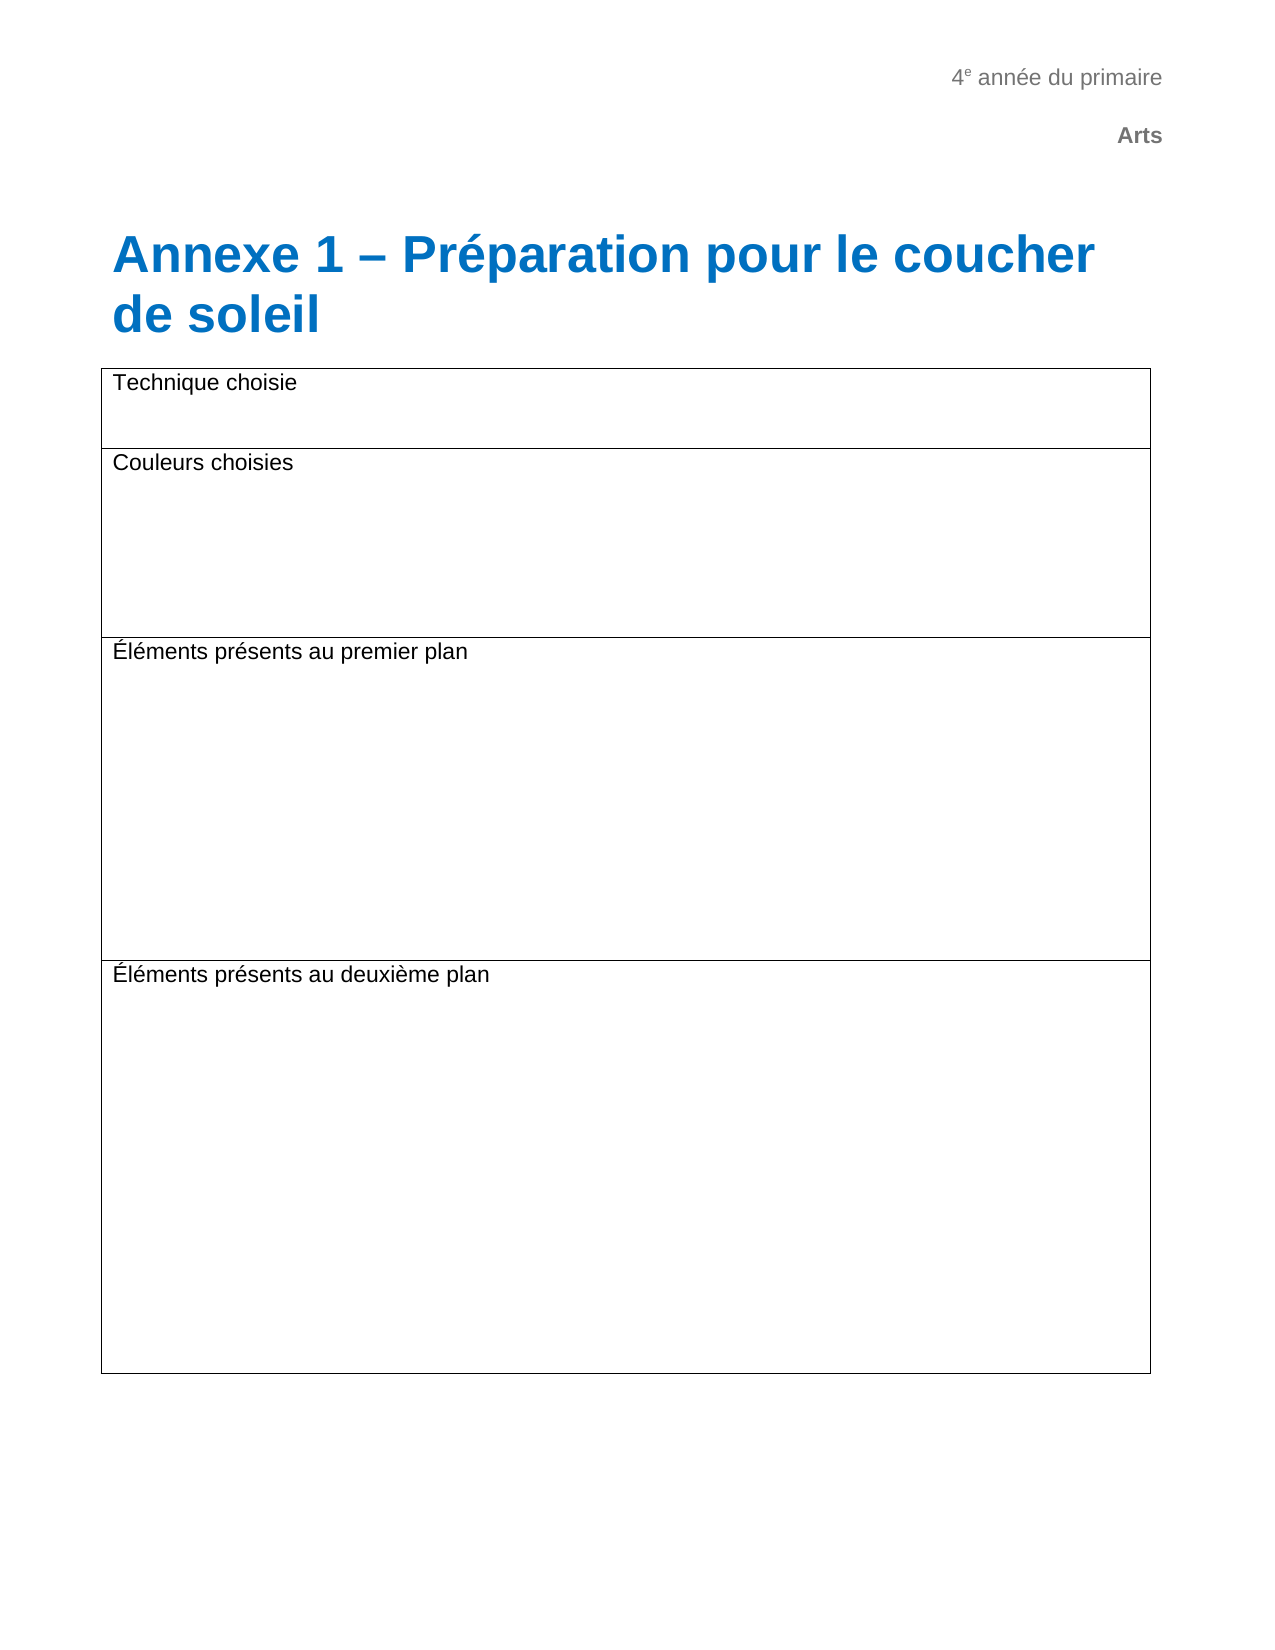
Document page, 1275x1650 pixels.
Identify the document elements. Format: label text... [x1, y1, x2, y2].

table_cell Éléments présents au deuxième plan [102, 961, 1150, 1373]
table_cell Éléments présents au premier plan [102, 638, 1150, 960]
text Annexe 1 – Préparation pour le coucher de soleil [112, 223, 1162, 343]
table_header Technique choisie [102, 369, 1150, 448]
table_cell Couleurs choisies [102, 449, 1150, 637]
text Arts [112, 122, 1162, 148]
